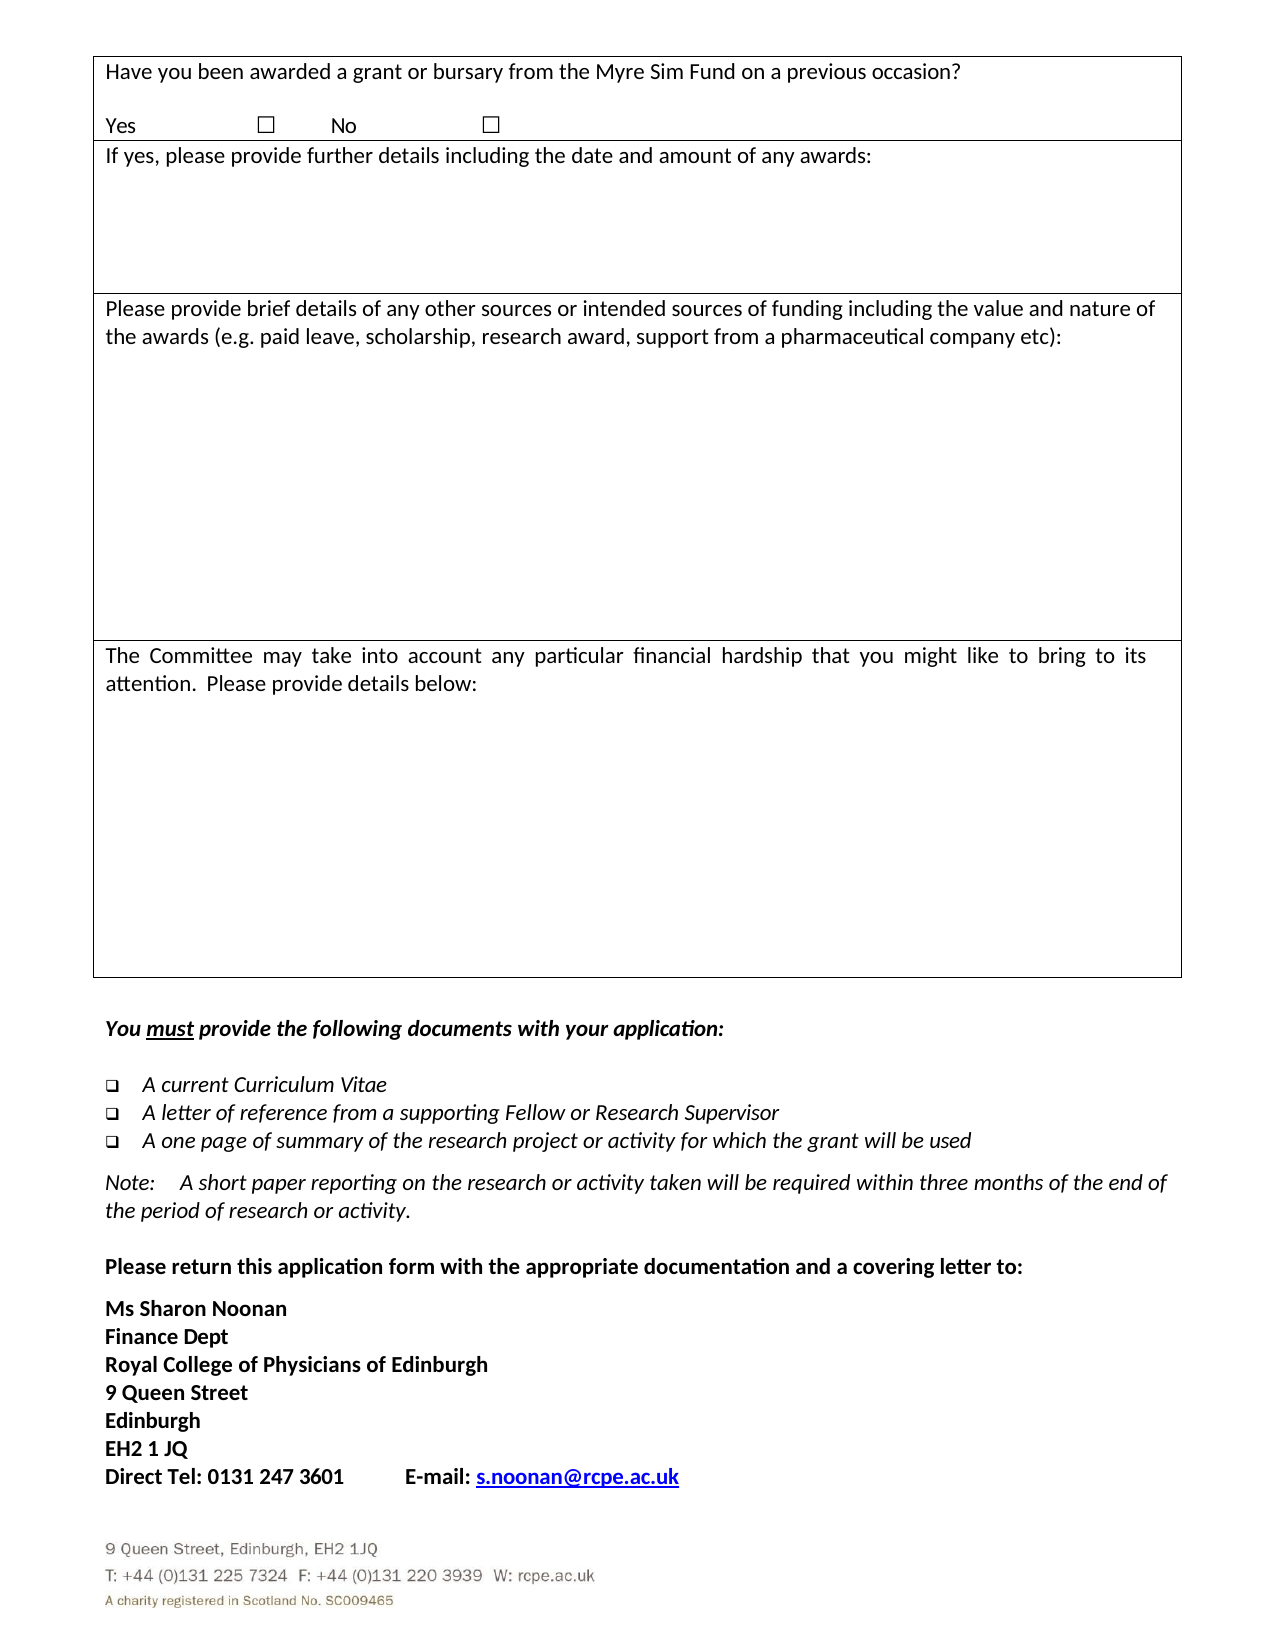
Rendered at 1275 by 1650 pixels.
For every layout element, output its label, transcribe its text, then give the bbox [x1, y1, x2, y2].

text Please return this application form with the appropriate documentation and a covering letter to: Ms Sharon Noonan [105, 1238, 1046, 1322]
table_header Have you been awarded a grant or bursary from the Myre Sim Fund on a previous occasion? Yes No [94, 57, 1181, 140]
table_cell Please provide brief details of any other sources or intended sources of funding including the value and nature of the awards (e.g. paid leave, scholarship, research award, support from a pharmaceutical company etc): [94, 294, 1181, 640]
text Edinburgh EH2 1 JQ [105, 1406, 236, 1462]
text Finance Dept [105, 1322, 1200, 1350]
text Note: A short paper reporting on the research or activity taken will be required within three months of the end of the period of research or activity. [105, 1168, 1171, 1224]
text Royal College of Physicians of Edinburgh 9 Queen Street [105, 1350, 494, 1406]
table_cell The Committee may take into account any particular financial hardship that you might like to bring to its attention. Please provide details below: [94, 641, 1181, 977]
list A one page of summary of the research project or activity for which the grant will be used [105, 1126, 1200, 1154]
text You must provide the following documents with your application: [105, 1014, 1200, 1042]
list A letter of reference from a supporting Fellow or Research Supervisor [105, 1098, 1200, 1126]
list A current Curriculum Vitae [105, 1070, 1200, 1098]
picture [105, 1541, 595, 1608]
text Direct Tel: 0131 247 3601 E-mail: s.noonan@rcpe.ac.uk [105, 1462, 1200, 1490]
table_cell If yes, please provide further details including the date and amount of any awards: [94, 141, 1181, 293]
